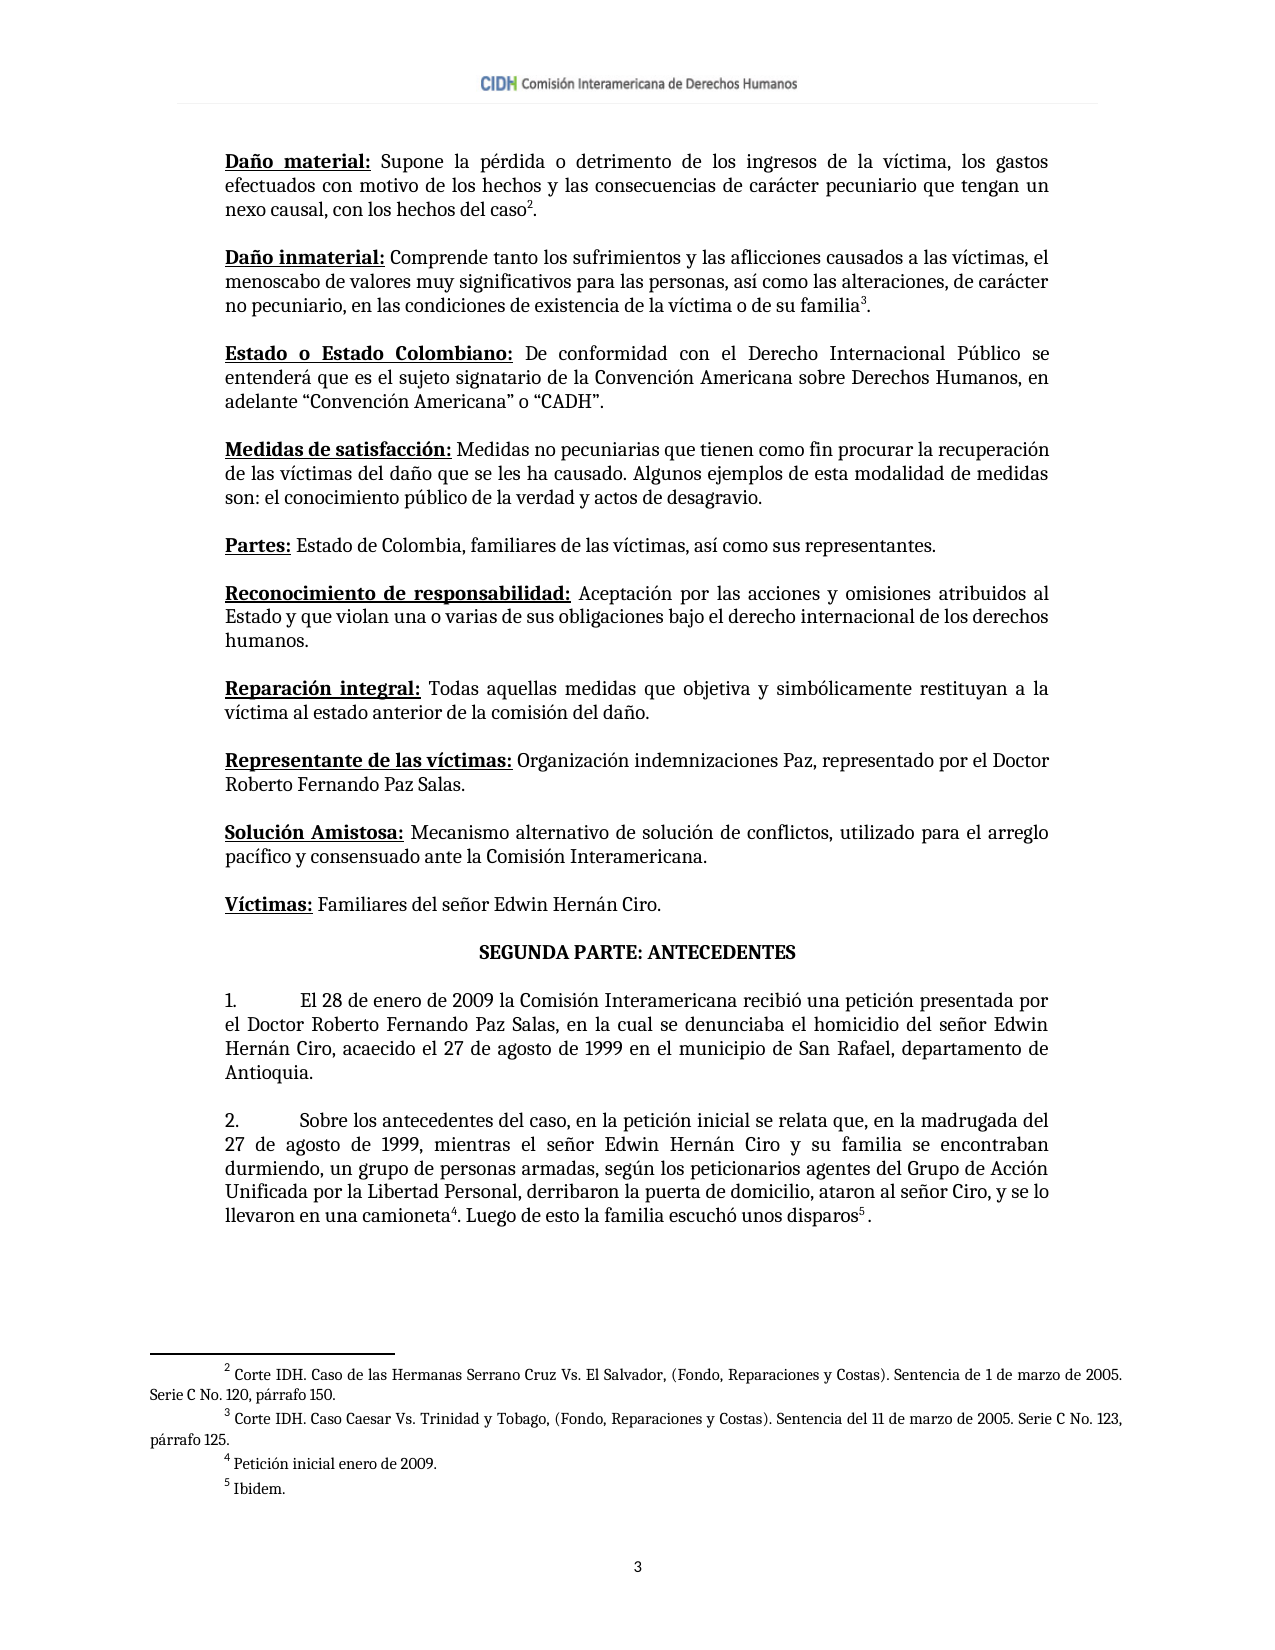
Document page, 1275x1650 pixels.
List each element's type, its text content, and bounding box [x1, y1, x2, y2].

list Sobre los antecedentes del caso, en la petición inicial se relata que, en la madrugada del 27 de agosto de 1999, mientras el señor Edwin Hernán Ciro y su familia se encontraban durmiendo, un grupo de personas armadas, según los peticionarios agentes del Grupo de Acción Unificada por la Libertad Personal, derribaron la puerta de domicilio, ataron al señor Ciro, y se lo llevaron en una camioneta. Luego de esto la familia escuchó unos disparos . [225, 1108, 1050, 1228]
text Reconocimiento de responsabilidad: Aceptación por las acciones y omisiones atribuidos al Estado y que violan una o varias de sus obligaciones bajo el derecho internacional de los derechos humanos. [225, 581, 1050, 653]
text Representante de las víctimas: Organización indemnizaciones Paz, representado por el Doctor Roberto Fernando Paz Salas. [225, 749, 1050, 797]
text SEGUNDA PARTE: ANTECEDENTES [225, 941, 1050, 964]
list El 28 de enero de 2009 la Comisión Interamericana recibió una petición presentada por el Doctor Roberto Fernando Paz Salas, en la cual se denunciaba el homicidio del señor Edwin Hernán Ciro, acaecido el 27 de agosto de 1999 en el municipio de San Rafael, departamento de Antioquia. [225, 988, 1050, 1084]
text Solución Amistosa: Mecanismo alternativo de solución de conflictos, utilizado para el arreglo pacífico y consensuado ante la Comisión Interamericana. [225, 821, 1050, 869]
text Medidas de satisfacción: Medidas no pecuniarias que tienen como fin procurar la recuperación de las víctimas del daño que se les ha causado. Algunos ejemplos de esta modalidad de medidas son: el conocimiento público de la verdad y actos de desagravio. [225, 437, 1050, 509]
text Partes: Estado de Colombia, familiares de las víctimas, así como sus representantes. [225, 533, 1050, 557]
text Daño inmaterial: Comprende tanto los sufrimientos y las aflicciones causados a las víctimas, el menoscabo de valores muy significativos para las personas, así como las alteraciones, de carácter no pecuniario, en las condiciones de existencia de la víctima o de su familia. [225, 246, 1050, 318]
text Víctimas: Familiares del señor Edwin Hernán Ciro. [225, 893, 1050, 917]
text Estado o Estado Colombiano: De conformidad con el Derecho Internacional Público se entenderá que es el sujeto signatario de la Convención Americana sobre Derechos Humanos, en adelante “Convención Americana” o “CADH”. [225, 342, 1050, 413]
text Daño material: Supone la pérdida o detrimento de los ingresos de la víctima, los gastos efectuados con motivo de los hechos y las consecuencias de carácter pecuniario que tengan un nexo causal, con los hechos del caso. [225, 150, 1050, 222]
picture [475, 75, 800, 93]
text Reparación integral: Todas aquellas medidas que objetiva y simbólicamente restituyan a la víctima al estado anterior de la comisión del daño. [225, 677, 1050, 725]
